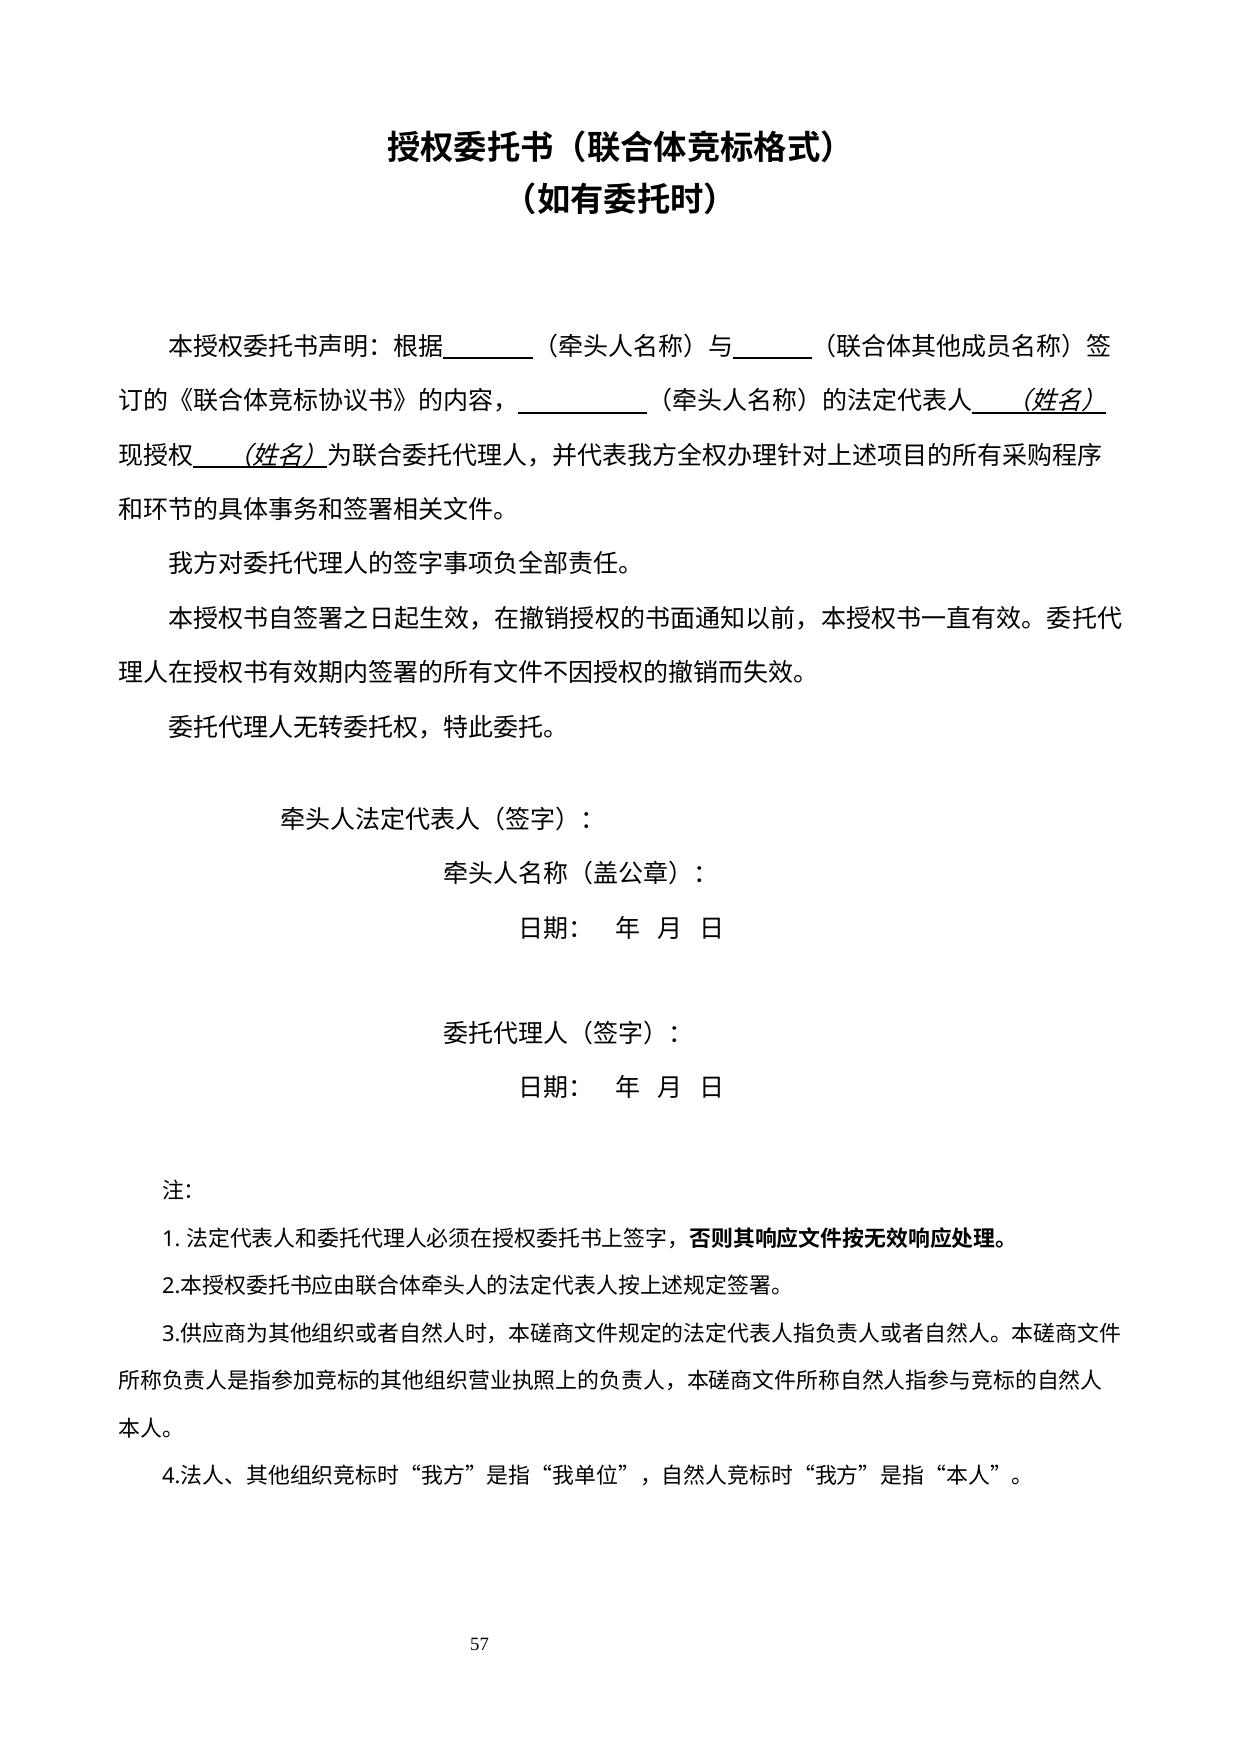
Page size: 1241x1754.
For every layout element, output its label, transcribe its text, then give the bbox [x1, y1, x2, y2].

text 牵头人法定代表人（签字）： [118, 799, 1122, 836]
text 委托代理人无转委托权，特此委托。 [118, 707, 1122, 743]
text 1. 法定代表人和委托代理人必须在授权委托书上签字，否则其响应文件按无效响应处理。 [118, 1221, 1122, 1252]
text 2.本授权委托书应由联合体牵头人的法定代表人按上述规定签署。 [118, 1268, 1122, 1300]
text 本授权书自签署之日起生效，在撤销授权的书面通知以前，本授权书一直有效。委托代理人在授权书有效期内签署的所有文件不因授权的撤销而失效。 [118, 598, 1122, 689]
text 注： [118, 1173, 1122, 1205]
text 4.法人、其他组织竞标时“我方”是指“我单位”，自然人竞标时“我方”是指“本人”。 [118, 1458, 1122, 1490]
text 日期： 年 月 日 [118, 1068, 1122, 1104]
text 牵头人名称（盖公章）： [118, 854, 1122, 890]
text 本授权委托书声明：根据 （牵头人名称）与 （联合体其他成员名称）签订的《联合体竞标协议书》的内容， （牵头人名称）的法定代表人 （姓名）现授权 （姓名）为联合委托代理人，并代表我方全权办理针对上述项目的所有采购程序和环节的具体事务和签署相关文件。 [118, 326, 1122, 526]
text 3.供应商为其他组织或者自然人时，本磋商文件规定的法定代表人指负责人或者自然人。本磋商文件所称负责人是指参加竞标的其他组织营业执照上的负责人，本磋商文件所称自然人指参与竞标的自然人本人。 [118, 1316, 1122, 1443]
text 委托代理人（签字）： [118, 1013, 1122, 1050]
text 日期： 年 月 日 [118, 908, 1122, 944]
text 授权委托书（联合体竞标格式） [118, 118, 1122, 170]
text 我方对委托代理人的签字事项负全部责任。 [118, 544, 1122, 580]
text （如有委托时） [118, 170, 1122, 222]
